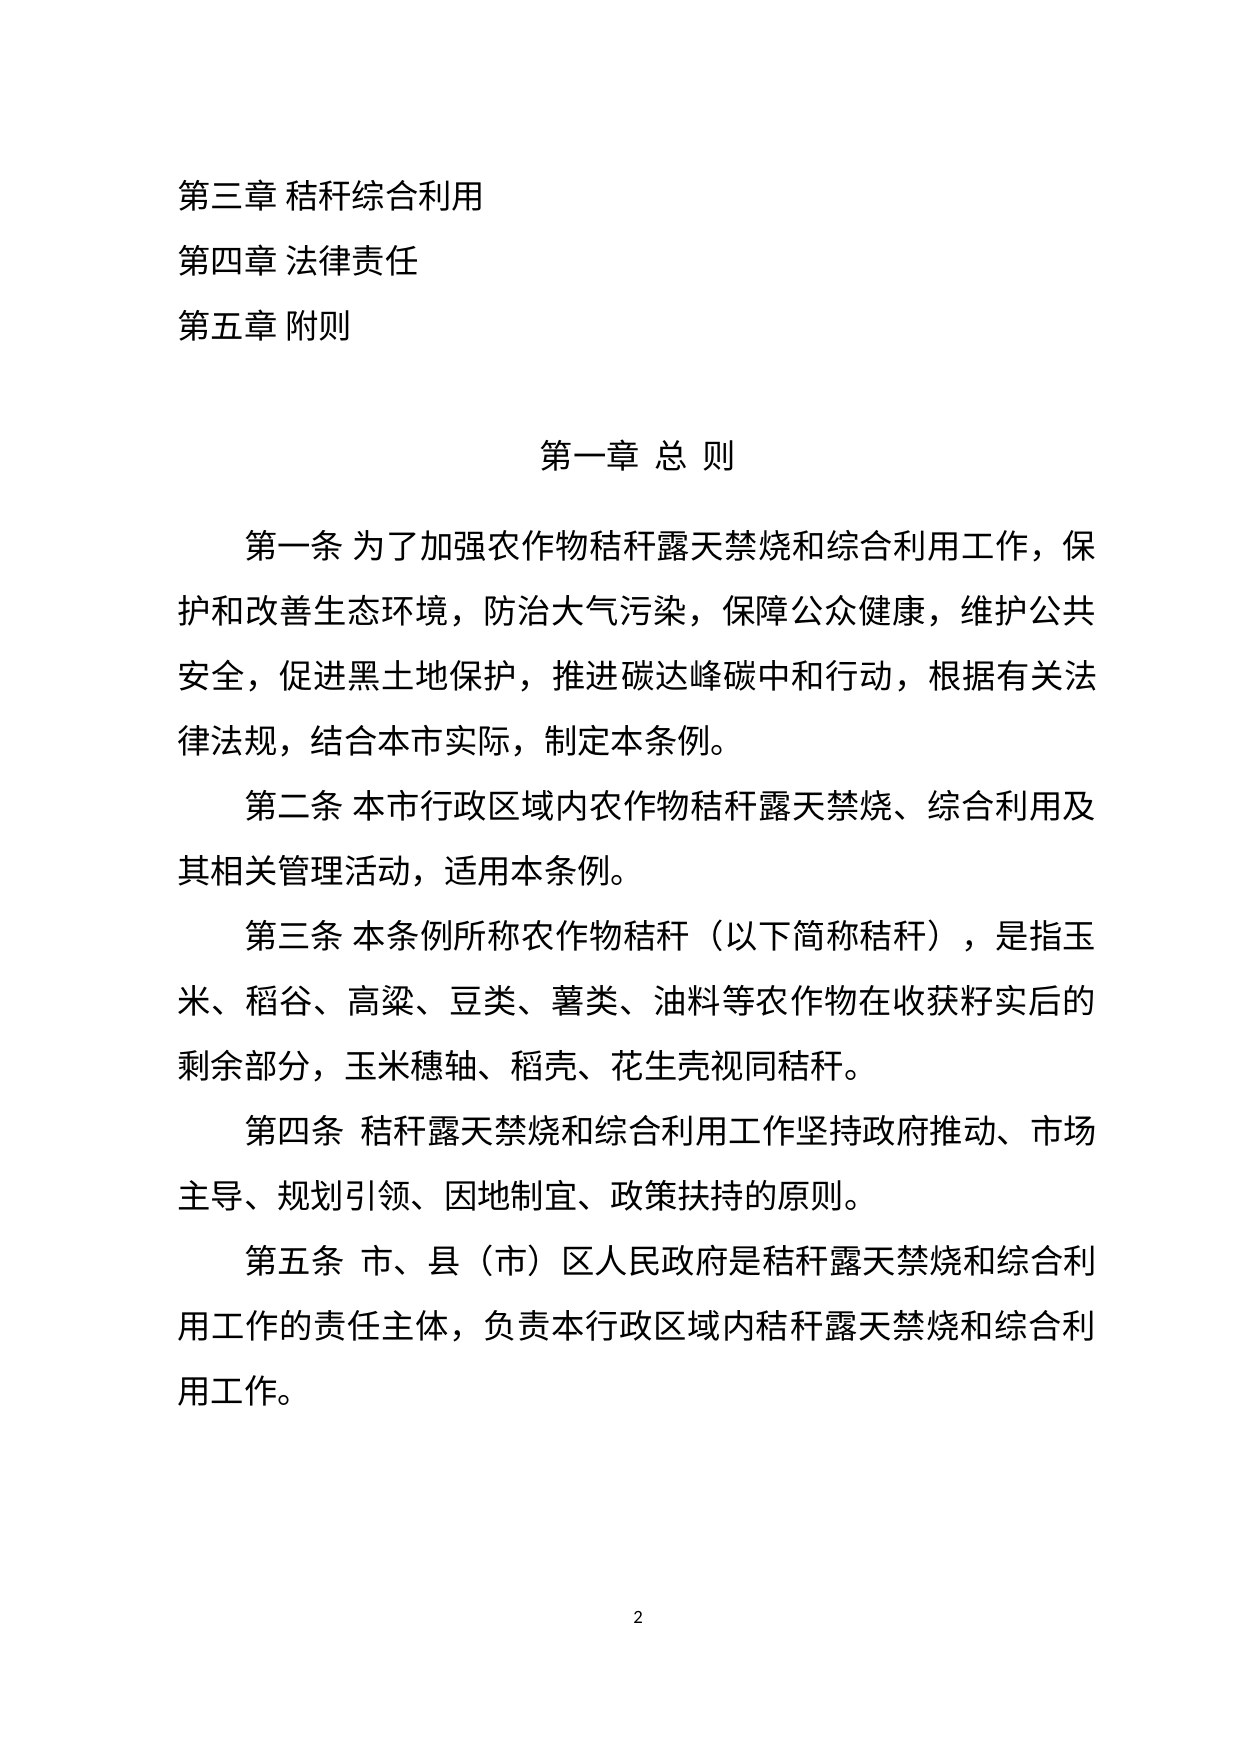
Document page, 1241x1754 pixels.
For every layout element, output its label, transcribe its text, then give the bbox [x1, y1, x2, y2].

text 第五章 附则 [177, 291, 1098, 356]
text 第一章 总 则 [177, 421, 1098, 486]
text 第三章 秸秆综合利用 [177, 161, 1098, 226]
list 本条例所称农作物秸秆（以下简称秸秆），是指玉米、稻谷、高粱、豆类、薯类、油料等农作物在收获籽实后的剩余部分，玉米穗轴、稻壳、花生壳视同秸秆。 [177, 901, 1098, 1096]
list 为了加强农作物秸秆露天禁烧和综合利用工作，保护和改善生态环境，防治大气污染，保障公众健康，维护公共安全，促进黑土地保护，推进碳达峰碳中和行动，根据有关法律法规，结合本市实际，制定本条例。 [177, 511, 1098, 771]
text 第五条 市、县（市）区人民政府是秸秆露天禁烧和综合利用工作的责任主体，负责本行政区域内秸秆露天禁烧和综合利用工作。 [177, 1226, 1098, 1421]
list 本市行政区域内农作物秸秆露天禁烧、综合利用及其相关管理活动，适用本条例。 [177, 771, 1098, 901]
text 第四章 法律责任 [177, 226, 1098, 291]
list 第四条 秸秆露天禁烧和综合利用工作坚持政府推动、市场主导、规划引领、因地制宜、政策扶持的原则。 [177, 1096, 1098, 1226]
